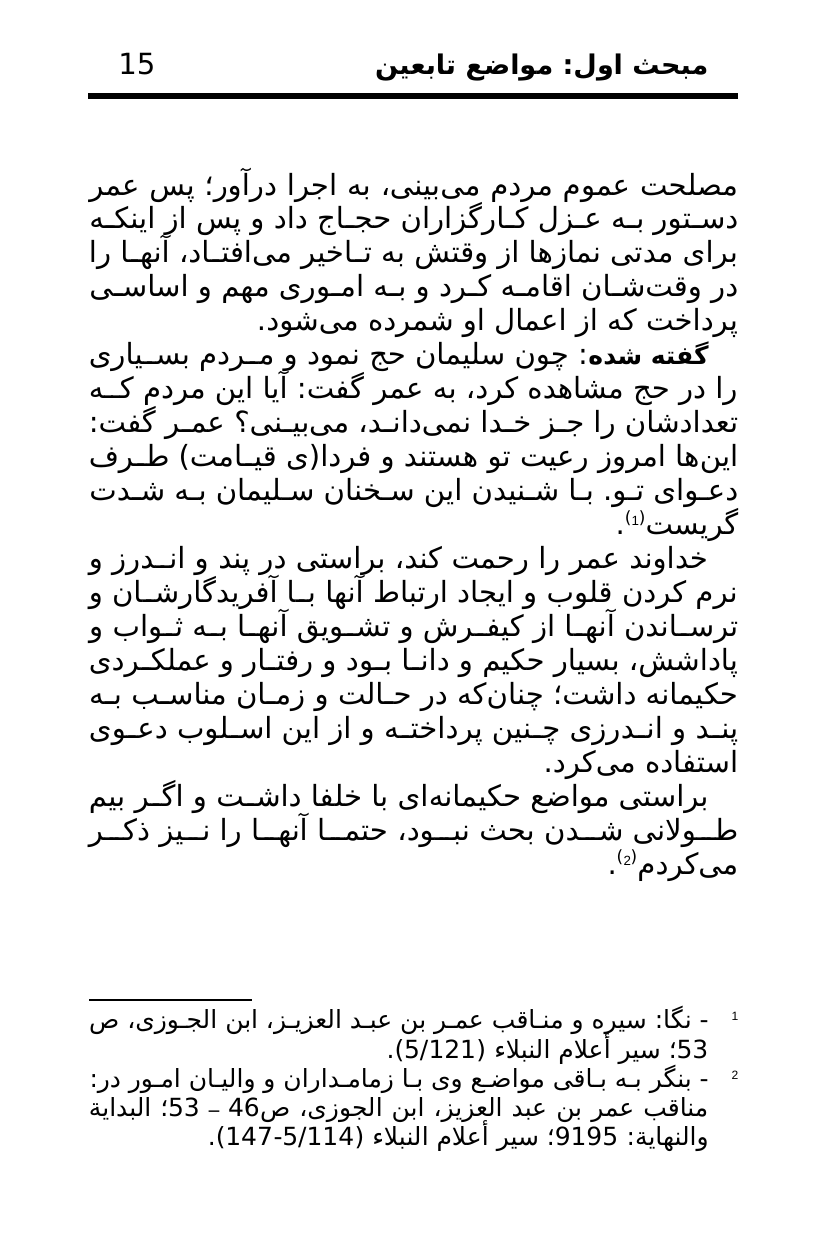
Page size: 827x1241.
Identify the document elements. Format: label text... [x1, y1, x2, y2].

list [89, 168, 738, 338]
list براستی مواضع‌ حکیمانه‌ای با خلفا داشت و اگر بیم طولانی شدن بحث نبود، حتما آنها را نیز ذکر می‌کردم(). [89, 779, 738, 881]
list گفته شده: چون سلیمان حج نمود و مردم بسیاری را در حج مشاهده کرد، به عمر گفت: آیا این مردم که تعدادشان را جز خدا نمی‌داند، می‌بینی؟ عمر گفت: این‌ها امروز رعیت تو هستند و فردا(ی قیامت) طرف دعوای تو. با شنیدن این سخنان سلیمان به شدت گریست(). [89, 338, 738, 541]
list خداوند عمر را رحمت کند، براستی در پند و اندرز و نرم کردن قلوب و ایجاد ارتباط آنها با آفریدگارشان و ترساندن آنها از کیفرش و تشویق آنها به ثواب و پاداشش، بسیار حکیم و دانا بود و رفتار و عملکردی حکیمانه داشت؛ چنان‌که در حالت و زمان مناسب به پند و اندرزی چنین پرداخته و از این اسلوب دعوی استفاده می‌کرد. [89, 541, 738, 779]
